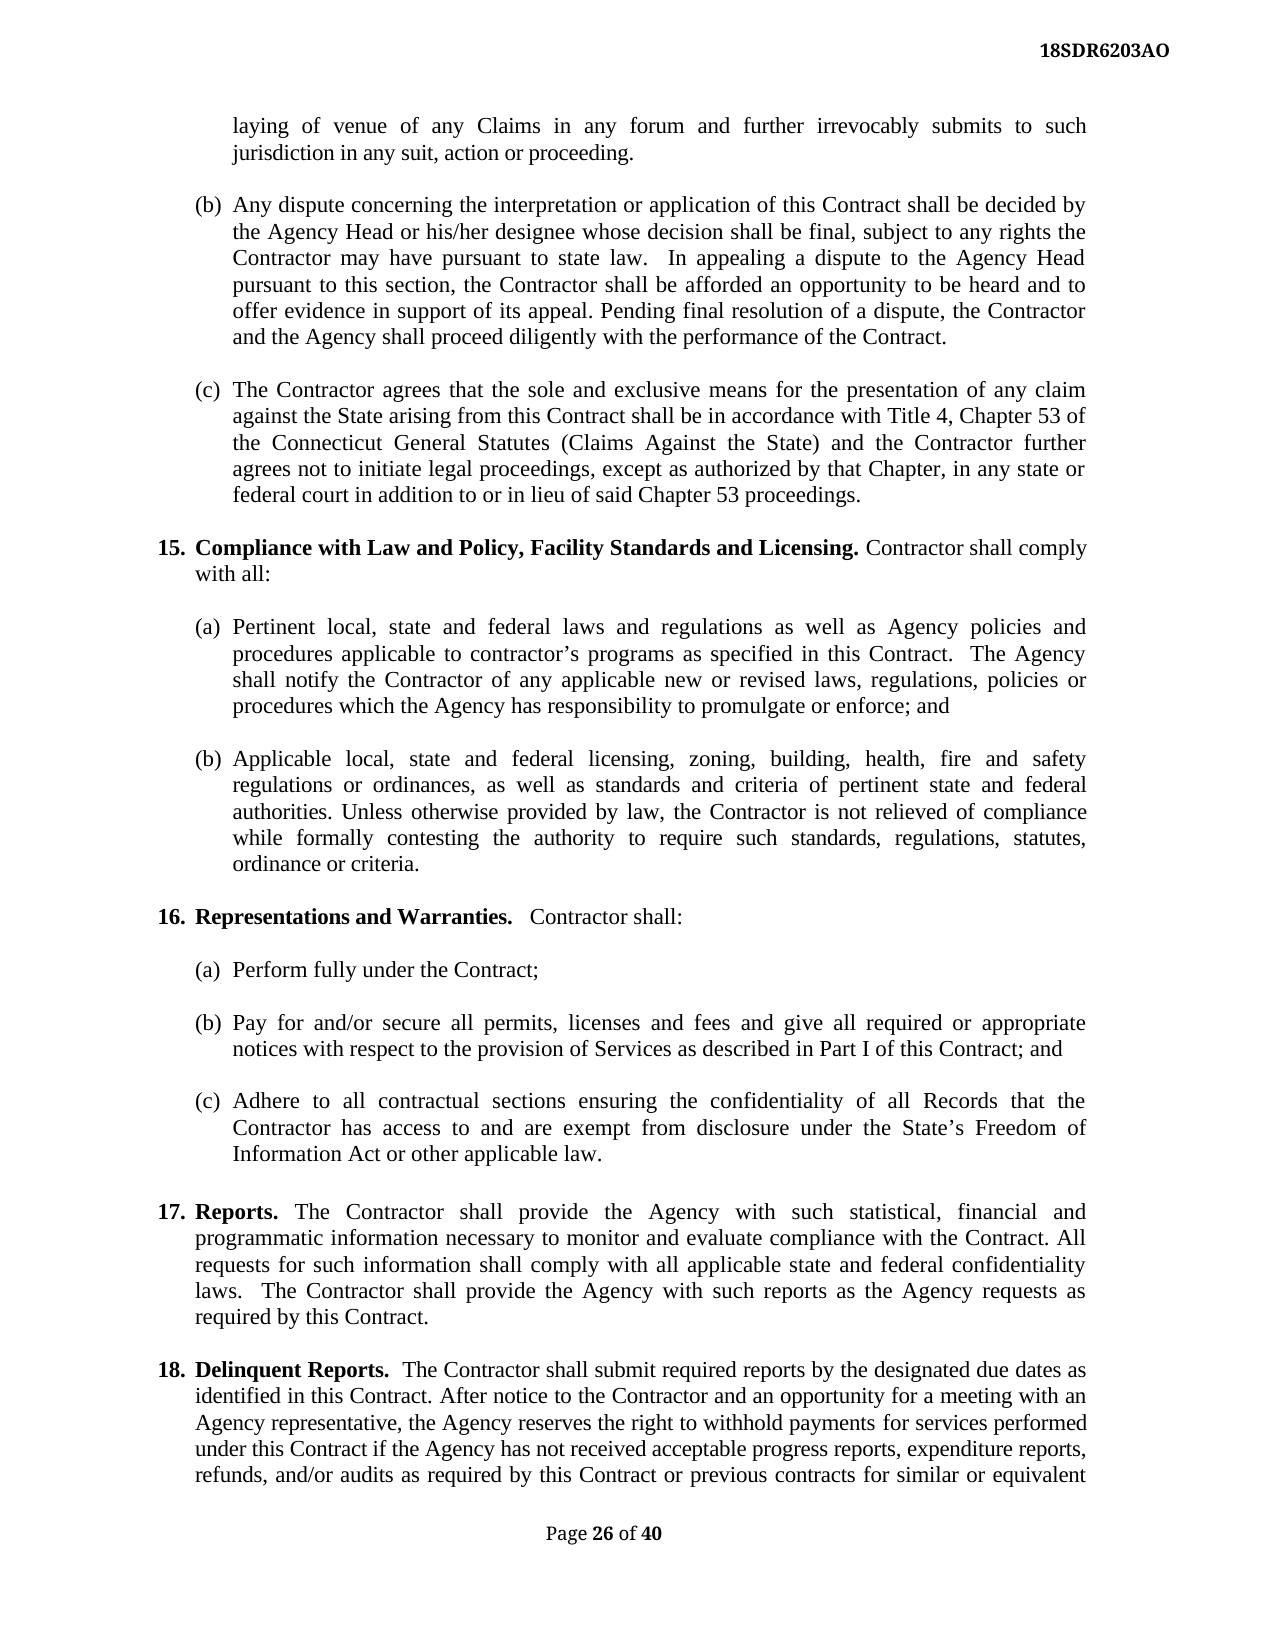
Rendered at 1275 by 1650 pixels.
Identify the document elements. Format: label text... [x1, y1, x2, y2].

text (c) The Contractor agrees that the sole and exclusive means for the presentation of any claim against the State arising from this Contract shall be in accordance with Title 4, Chapter 53 of the Connecticut General Statutes (Claims Against the State) and the Contractor further agrees not to initiate legal proceedings, except as authorized by that Chapter, in any state or federal court in addition to or in lieu of said Chapter 53 proceedings. [195, 376, 1087, 508]
text 15. Compliance with Law and Policy, Facility Standards and Licensing. Contractor shall comply with all: [157, 534, 1087, 587]
text (a) Perform fully under the Contract; [195, 956, 1087, 982]
text (a) Pertinent local, state and federal laws and regulations as well as Agency policies and procedures applicable to contractor’s programs as specified in this Contract. The Agency shall notify the Contractor of any applicable new or revised laws, regulations, policies or procedures which the Agency has responsibility to promulgate or enforce; and [195, 613, 1087, 719]
text 17. Reports. The Contractor shall provide the Agency with such statistical, financial and programmatic information necessary to monitor and evaluate compliance with the Contract. All requests for such information shall comply with all applicable state and federal confidentiality laws. The Contractor shall provide the Agency with such reports as the Agency requests as required by this Contract. [157, 1198, 1087, 1330]
text (b) Applicable local, state and federal licensing, zoning, building, health, fire and safety regulations or ordinances, as well as standards and criteria of pertinent state and federal authorities. Unless otherwise provided by law, the Contractor is not relieved of compliance while formally contesting the authority to require such standards, regulations, statutes, ordinance or criteria. [195, 745, 1087, 877]
text (b) Pay for and/or secure all permits, licenses and fees and give all required or appropriate notices with respect to the provision of Services as described in Part I of this Contract; and [195, 1008, 1087, 1061]
text (b) Any dispute concerning the interpretation or application of this Contract shall be decided by the Agency Head or his/her designee whose decision shall be final, subject to any rights the Contractor may have pursuant to state law. In appealing a dispute to the Agency Head pursuant to this section, the Contractor shall be afforded an opportunity to be heard and to offer evidence in support of its appeal. Pending final resolution of a dispute, the Contractor and the Agency shall proceed diligently with the performance of the Contract. [195, 192, 1087, 350]
text 16. Representations and Warranties. Contractor shall: [157, 903, 1087, 929]
text (c) Adhere to all contractual sections ensuring the confidentiality of all Records that the Contractor has access to and are exempt from disclosure under the State’s Freedom of Information Act or other applicable law. [195, 1088, 1087, 1167]
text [157, 1356, 1087, 1488]
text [195, 112, 1087, 165]
